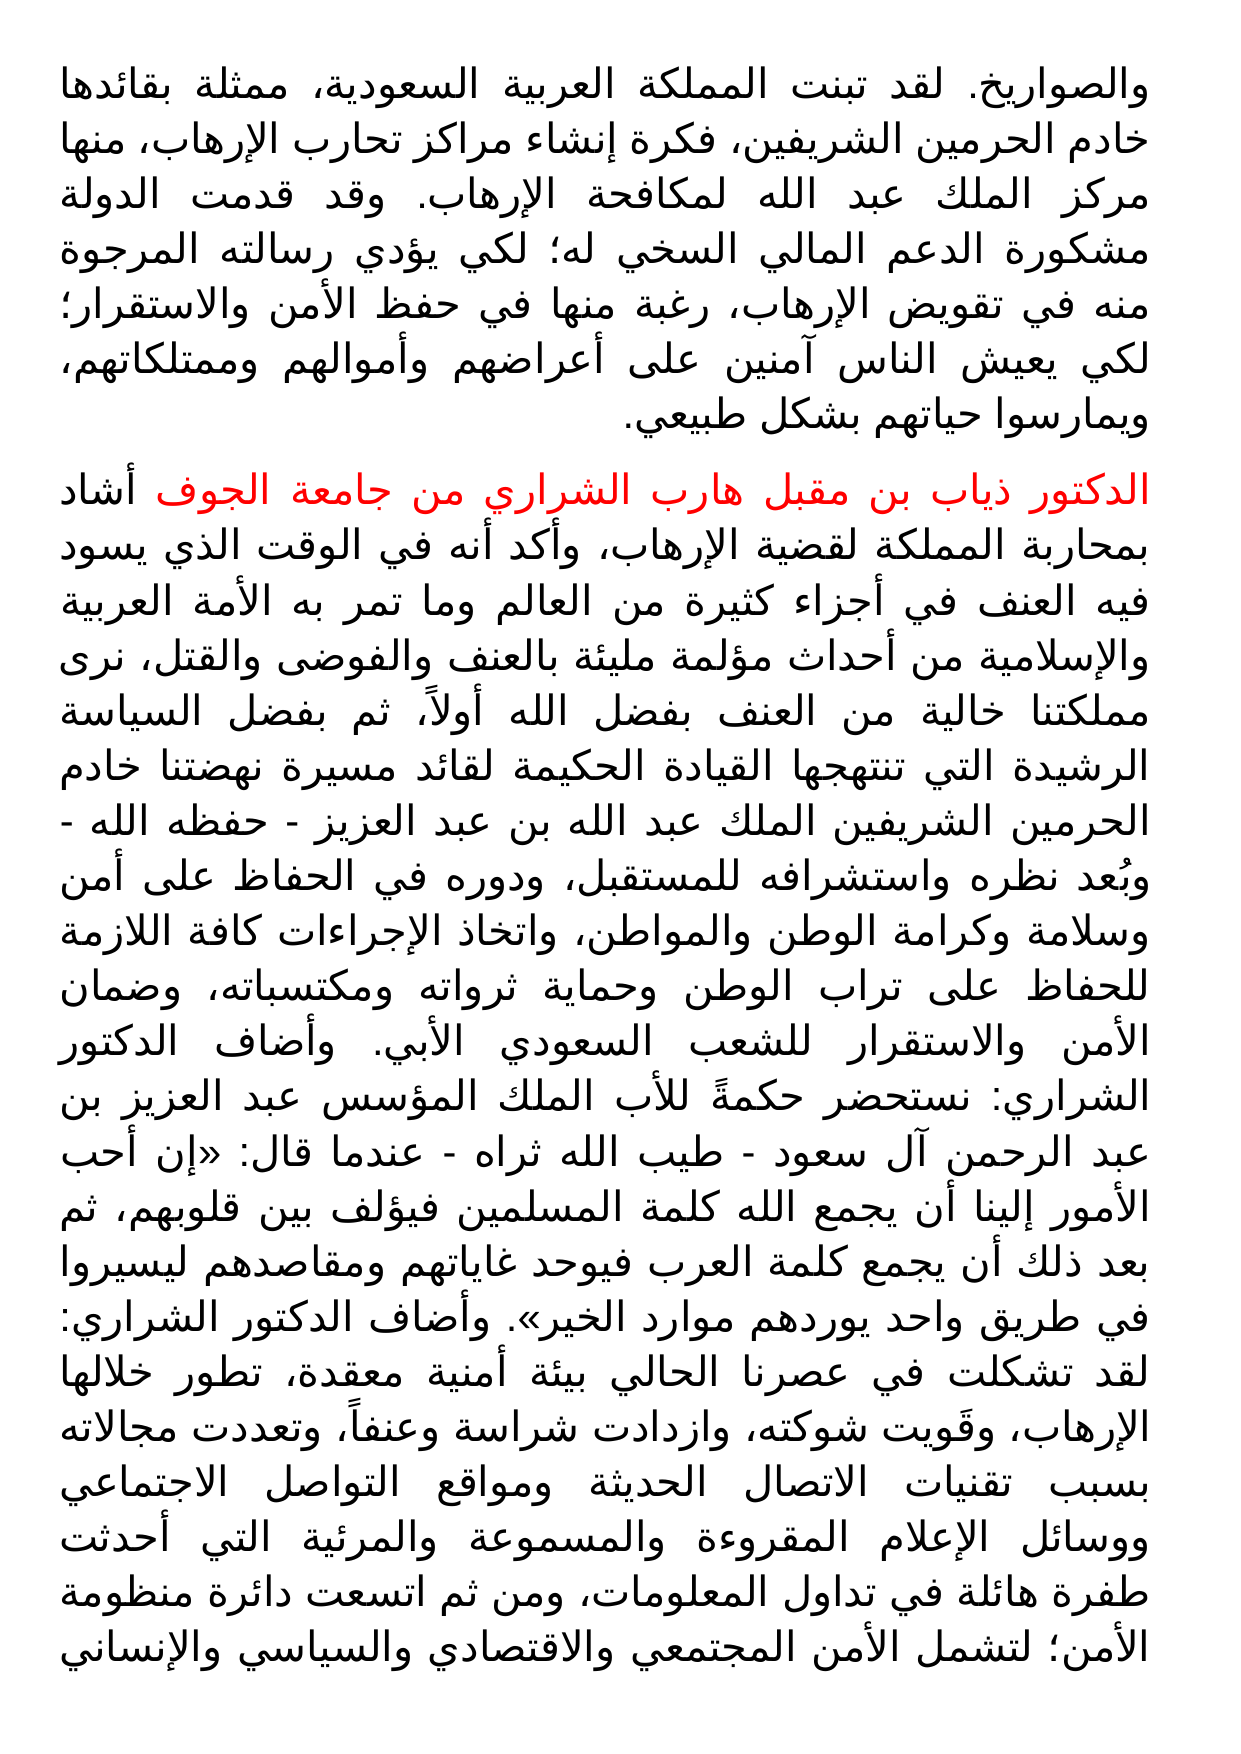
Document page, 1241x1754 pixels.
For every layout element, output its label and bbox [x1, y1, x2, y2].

text [59, 466, 1152, 1671]
text [59, 59, 1152, 438]
